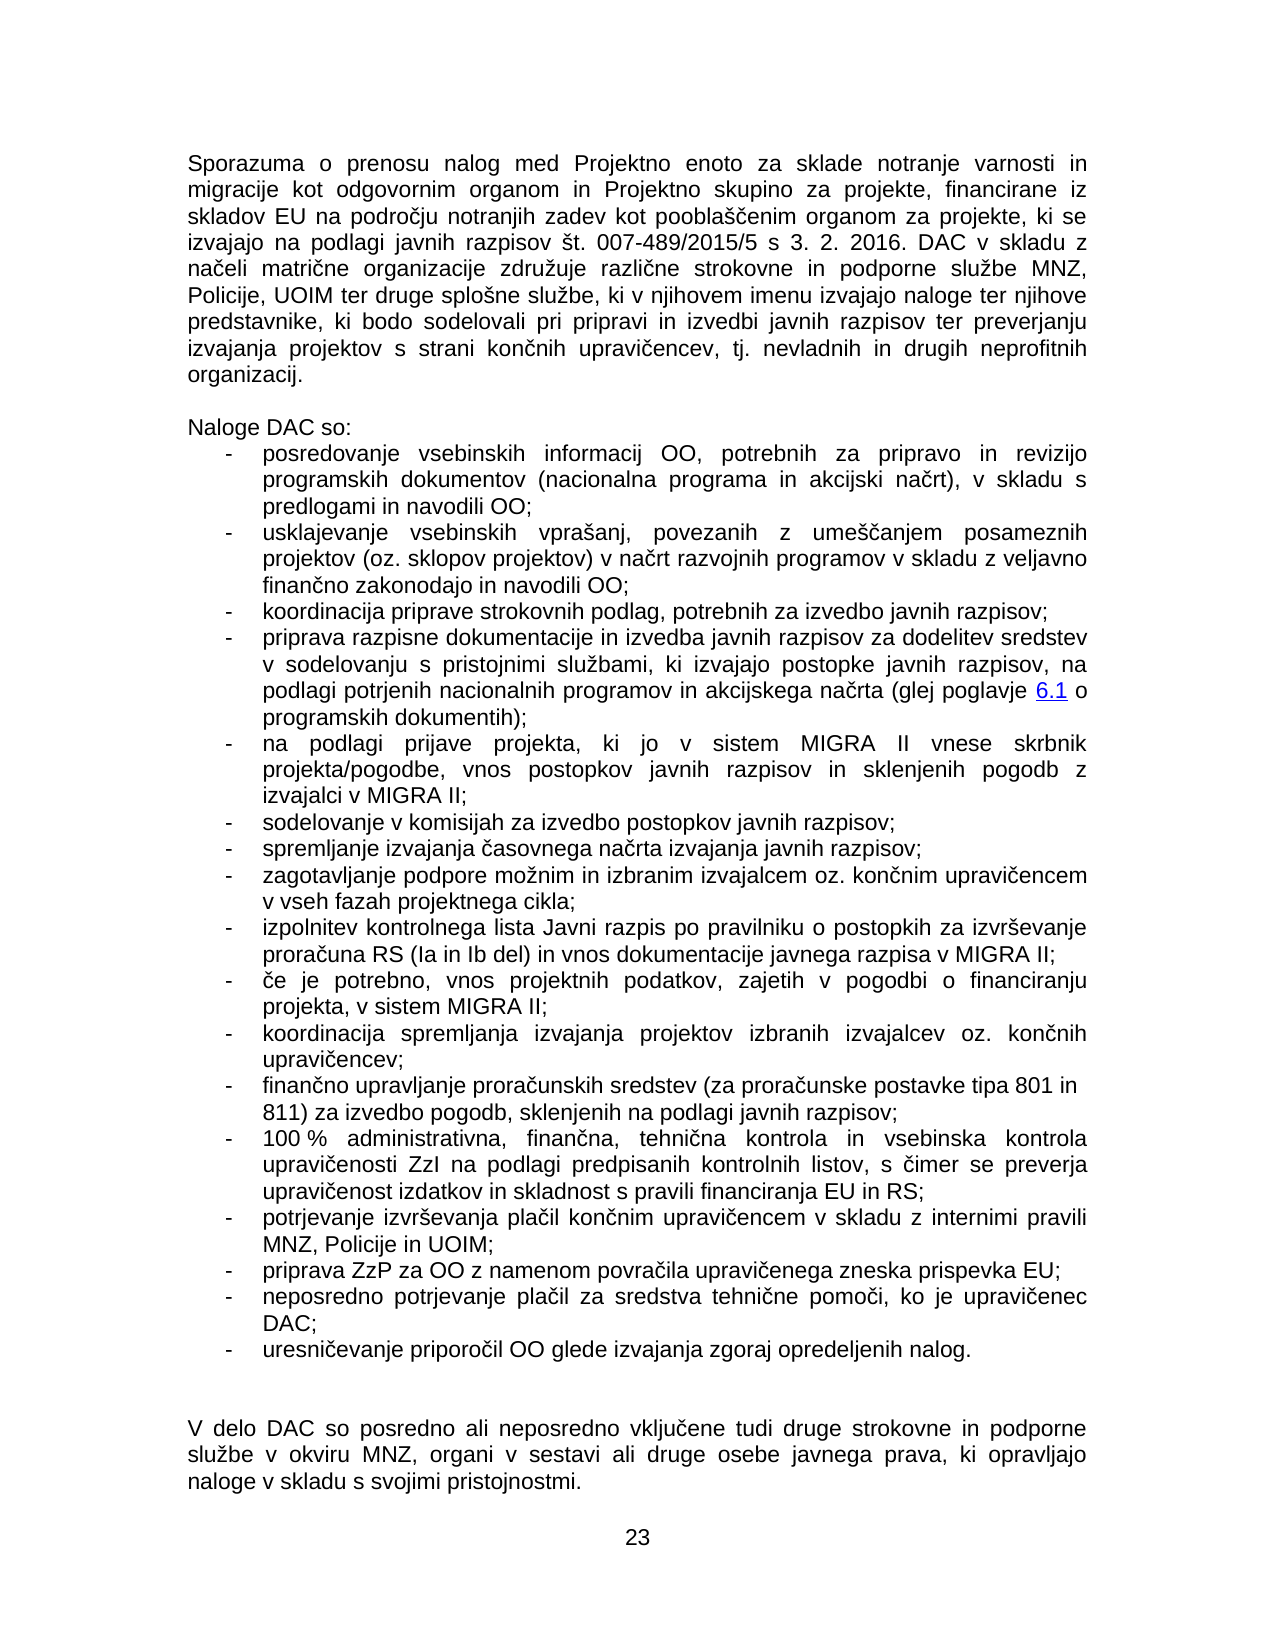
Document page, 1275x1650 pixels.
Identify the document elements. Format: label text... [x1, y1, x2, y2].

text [187, 150, 1088, 387]
list priprava ZzP za OO z namenom povračila upravičenega zneska prispevka EU; [225, 1257, 1088, 1283]
list koordinacija priprave strokovnih podlag, potrebnih za izvedbo javnih razpisov; [225, 598, 1088, 624]
list če je potrebno, vnos projektnih podatkov, zajetih v pogodbi o financiranju projekta, v sistem MIGRA II; [225, 967, 1088, 1020]
list uresničevanje priporočil OO glede izvajanja zgoraj opredeljenih nalog. [225, 1336, 1088, 1362]
list 100 % administrativna, finančna, tehnična kontrola in vsebinska kontrola upravičenosti ZzI na podlagi predpisanih kontrolnih listov, s čimer se preverja upravičenost izdatkov in skladnost s pravili financiranja EU in RS; [225, 1125, 1088, 1204]
list koordinacija spremljanja izvajanja projektov izbranih izvajalcev oz. končnih upravičencev; [225, 1020, 1088, 1072]
list zagotavljanje podpore možnim in izbranim izvajalcem oz. končnim upravičencem v vseh fazah projektnega cikla; [225, 862, 1088, 914]
text V delo DAC so posredno ali neposredno vključene tudi druge strokovne in podporne službe v okviru MNZ, organi v sestavi ali druge osebe javnega prava, ki opravljajo naloge v skladu s svojimi pristojnostmi. [187, 1415, 1088, 1494]
list usklajevanje vsebinskih vprašanj, povezanih z umeščanjem posameznih projektov (oz. sklopov projektov) v načrt razvojnih programov v skladu z veljavno finančno zakonodajo in navodili OO; [225, 519, 1088, 598]
list izpolnitev kontrolnega lista Javni razpis po pravilniku o postopkih za izvrševanje proračuna RS (Ia in Ib del) in vnos dokumentacije javnega razpisa v MIGRA II; [225, 914, 1088, 967]
list neposredno potrjevanje plačil za sredstva tehnične pomoči, ko je upravičenec DAC; [225, 1283, 1088, 1336]
list finančno upravljanje proračunskih sredstev (za proračunske postavke tipa 801 in 811) za izvedbo pogodb, sklenjenih na podlagi javnih razpisov; [225, 1072, 1088, 1125]
list priprava razpisne dokumentacije in izvedba javnih razpisov za dodelitev sredstev v sodelovanju s pristojnimi službami, ki izvajajo postopke javnih razpisov, na podlagi potrjenih nacionalnih programov in akcijskega načrta (glej poglavje 6.1 o programskih dokumentih); [225, 624, 1088, 730]
list posredovanje vsebinskih informacij OO, potrebnih za pripravo in revizijo programskih dokumentov (nacionalna programa in akcijski načrt), v skladu s predlogami in navodili OO; [225, 440, 1088, 519]
list sodelovanje v komisijah za izvedbo postopkov javnih razpisov; [225, 809, 1088, 835]
list na podlagi prijave projekta, ki jo v sistem MIGRA II vnese skrbnik projekta/pogodbe, vnos postopkov javnih razpisov in sklenjenih pogodb z izvajalci v MIGRA II; [225, 730, 1088, 809]
text Naloge DAC so: [187, 413, 1088, 440]
list spremljanje izvajanja časovnega načrta izvajanja javnih razpisov; [225, 835, 1088, 862]
list potrjevanje izvrševanja plačil končnim upravičencem v skladu z internimi pravili MNZ, Policije in UOIM; [225, 1204, 1088, 1257]
